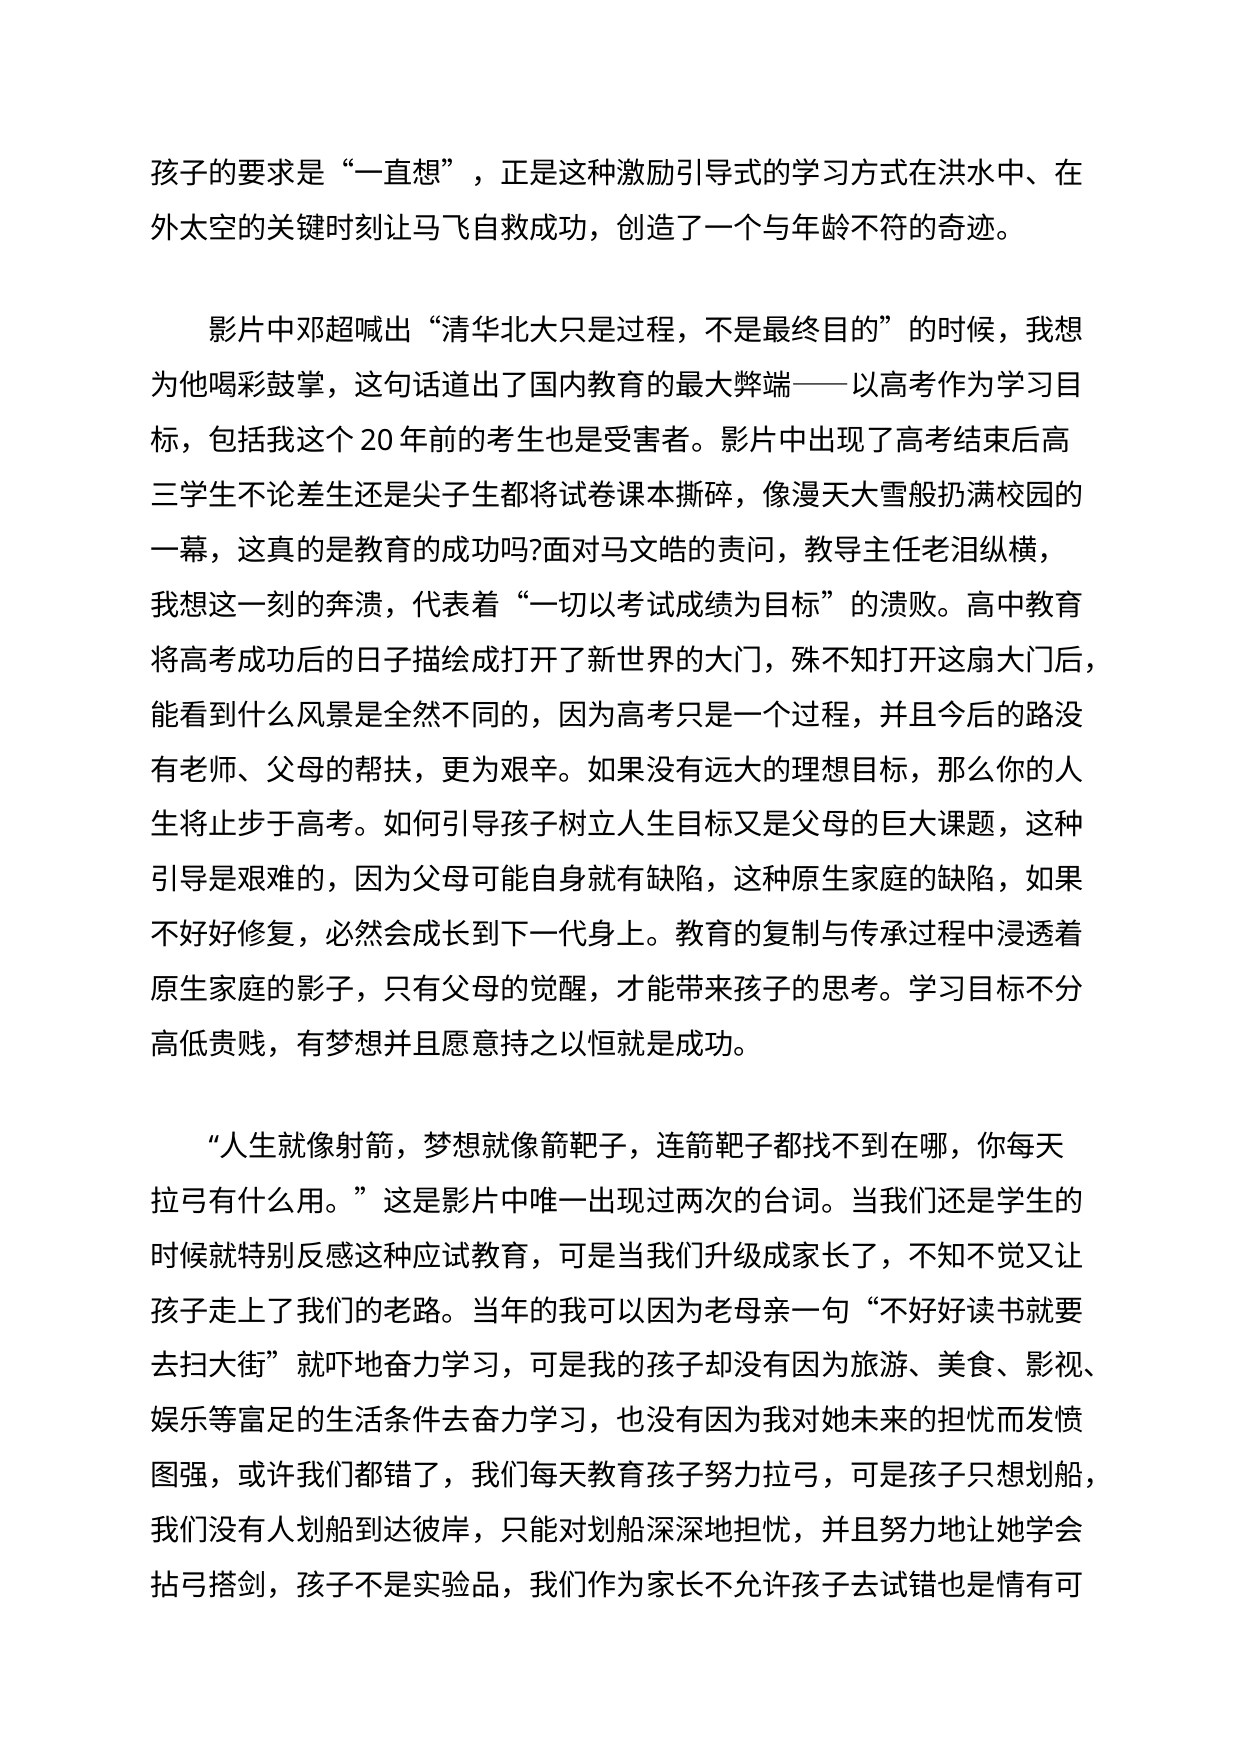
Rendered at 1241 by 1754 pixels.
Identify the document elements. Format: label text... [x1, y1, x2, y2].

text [150, 150, 1090, 247]
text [150, 1122, 1090, 1604]
text 影片中邓超喊出“清华北大只是过程，不是最终目的”的时候，我想为他喝彩鼓掌，这句话道出了国内教育的最大弊端——以高考作为学习目标，包括我这个20年前的考生也是受害者。影片中出现了高考结束后高三学生不论差生还是尖子生都将试卷课本撕碎，像漫天大雪般扔满校园的一幕，这真的是教育的成功吗?面对马文皓的责问，教导主任老泪纵横，我想这一刻的奔溃，代表着“一切以考试成绩为目标”的溃败。高中教育将高考成功后的日子描绘成打开了新世界的大门，殊不知打开这扇大门后，能看到什么风景是全然不同的，因为高考只是一个过程，并且今后的路没有老师、父母的帮扶，更为艰辛。如果没有远大的理想目标，那么你的人生将止步于高考。如何引导孩子树立人生目标又是父母的巨大课题，这种引导是艰难的，因为父母可能自身就有缺陷，这种原生家庭的缺陷，如果不好好修复，必然会成长到下一代身上。教育的复制与传承过程中浸透着原生家庭的影子，只有父母的觉醒，才能带来孩子的思考。学习目标不分高低贵贱，有梦想并且愿意持之以恒就是成功。 [150, 307, 1090, 1063]
